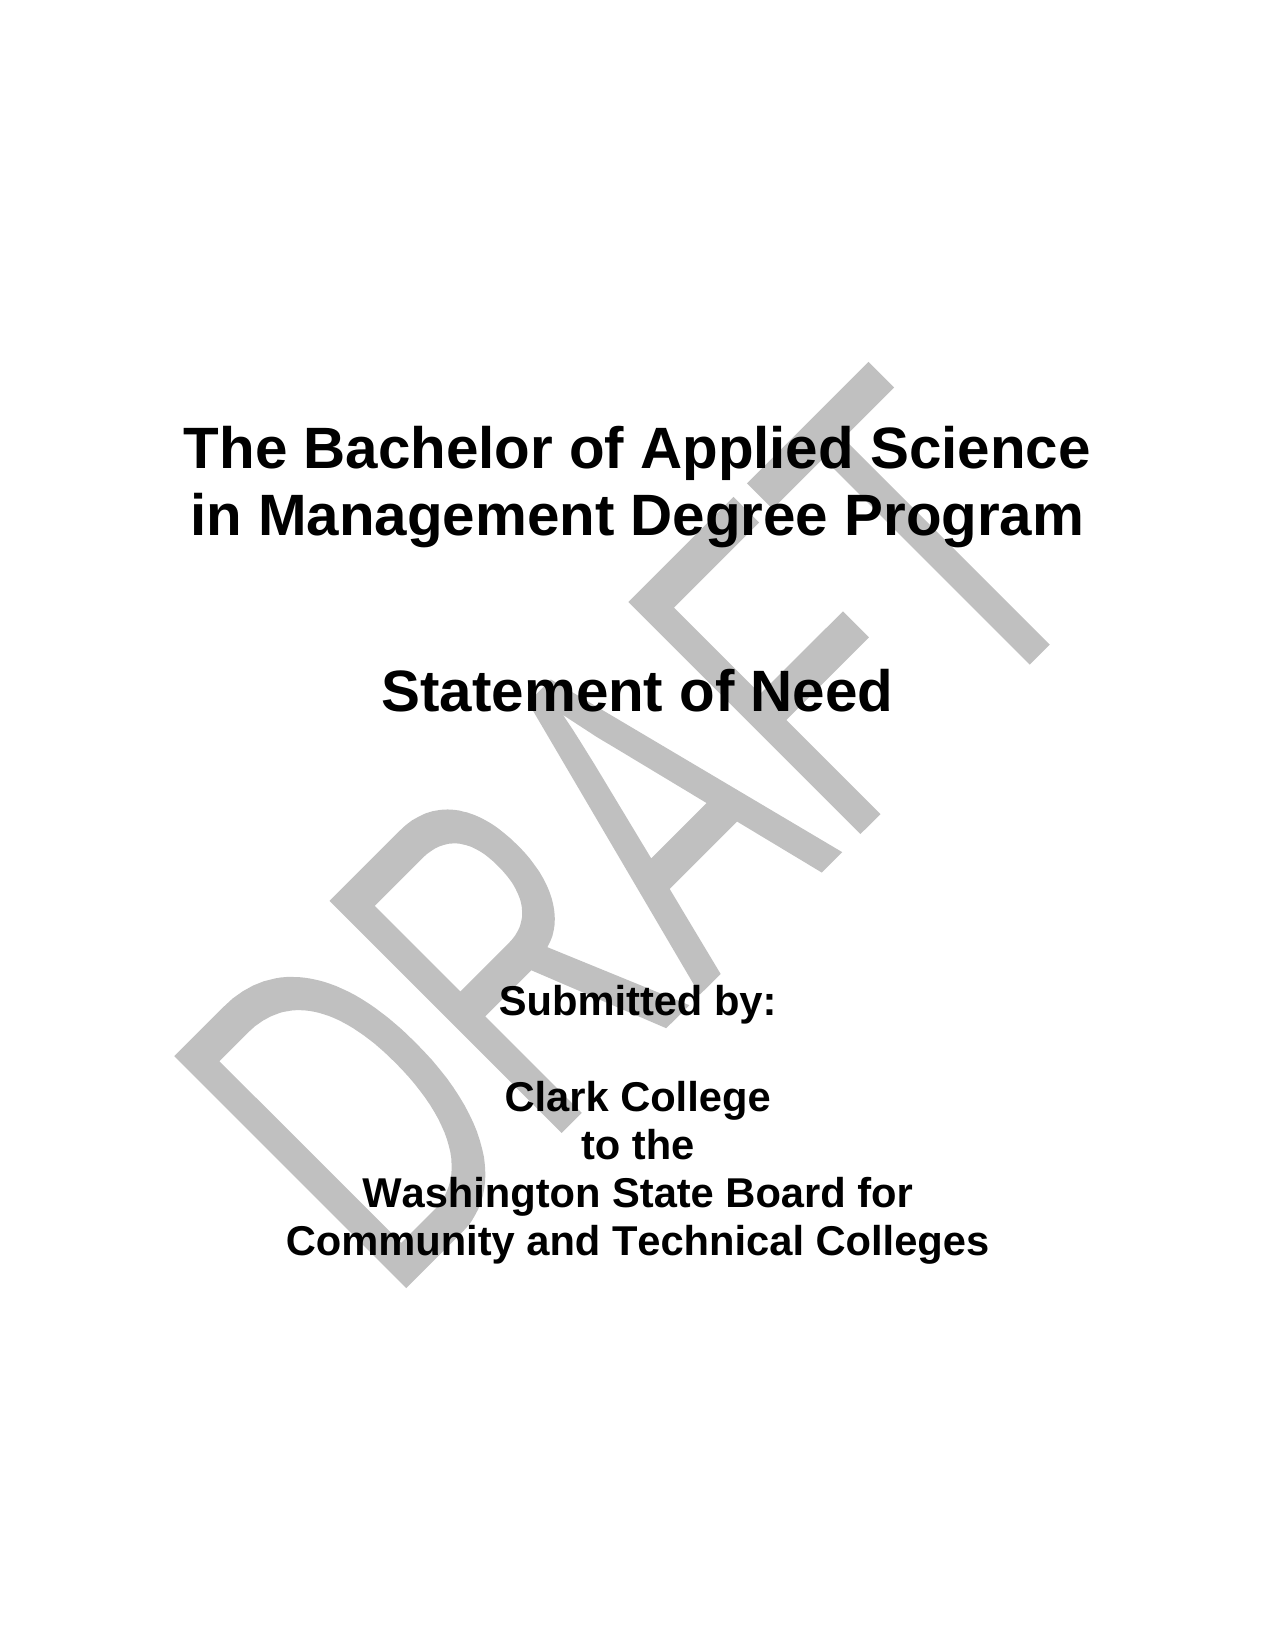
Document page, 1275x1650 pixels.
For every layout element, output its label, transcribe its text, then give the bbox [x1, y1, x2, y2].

text Community and Technical Colleges [150, 1216, 1125, 1264]
text to the [150, 1120, 1125, 1168]
text Statement of Need [150, 657, 1125, 724]
text The Bachelor of Applied Science in Management Degree Program [150, 414, 1125, 548]
text Washington State Board for [150, 1168, 1125, 1216]
text Submitted by: [150, 976, 1125, 1024]
text Clark College [150, 1072, 1125, 1120]
